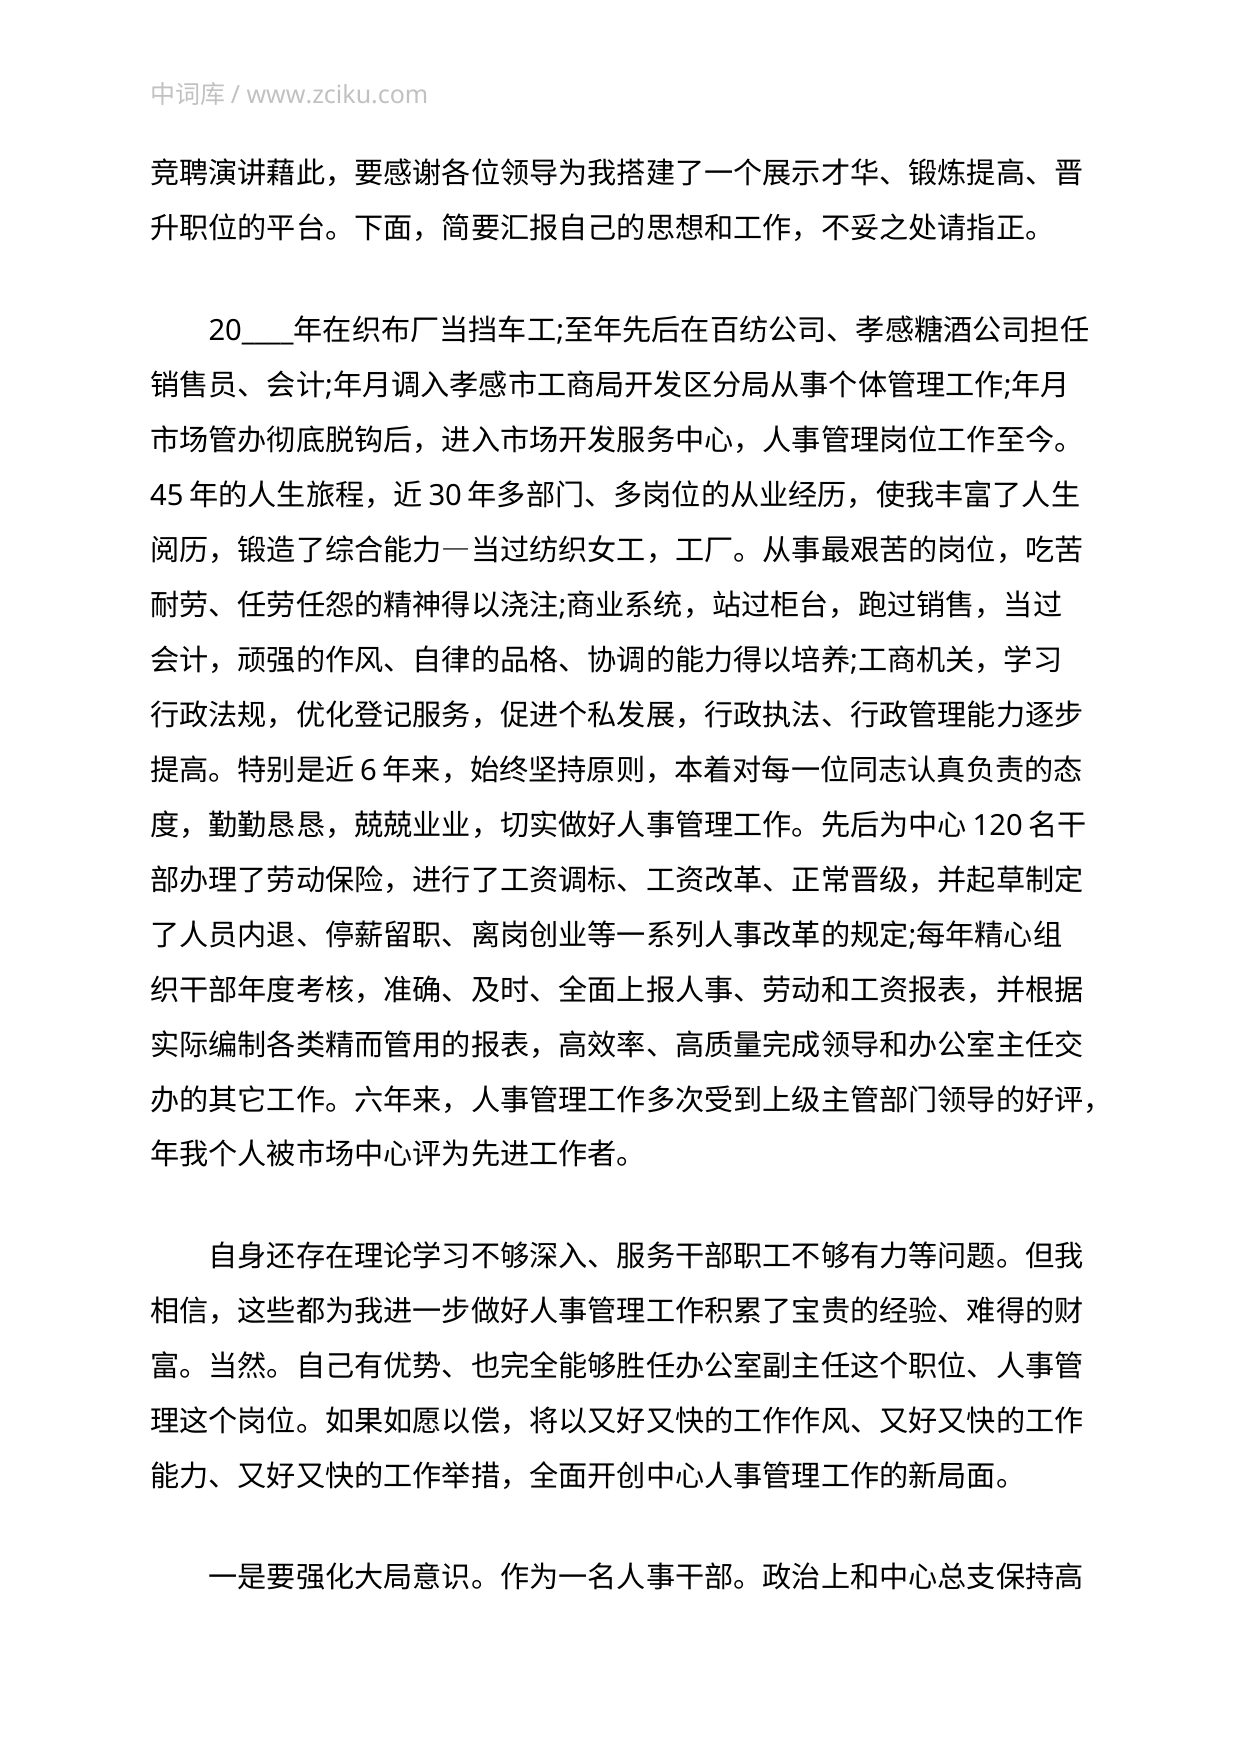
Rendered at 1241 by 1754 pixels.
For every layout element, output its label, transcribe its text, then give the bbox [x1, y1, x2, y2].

text 自身还存在理论学习不够深入、服务干部职工不够有力等问题。但我相信，这些都为我进一步做好人事管理工作积累了宝贵的经验、难得的财富。当然。自己有优势、也完全能够胜任办公室副主任这个职位、人事管理这个岗位。如果如愿以偿，将以又好又快的工作作风、又好又快的工作能力、又好又快的工作举措，全面开创中心人事管理工作的新局面。 [150, 1233, 1090, 1494]
text 20____年在织布厂当挡车工;至年先后在百纺公司、孝感糖酒公司担任销售员、会计;年月调入孝感市工商局开发区分局从事个体管理工作;年月市场管办彻底脱钩后，进入市场开发服务中心，人事管理岗位工作至今。45年的人生旅程，近30年多部门、多岗位的从业经历，使我丰富了人生阅历，锻造了综合能力—当过纺织女工，工厂。从事最艰苦的岗位，吃苦耐劳、任劳任怨的精神得以浇注;商业系统，站过柜台，跑过销售，当过会计，顽强的作风、自律的品格、协调的能力得以培养;工商机关，学习行政法规，优化登记服务，促进个私发展，行政执法、行政管理能力逐步提高。特别是近6年来，始终坚持原则，本着对每一位同志认真负责的态度，勤勤恳恳，兢兢业业，切实做好人事管理工作。先后为中心120名干部办理了劳动保险，进行了工资调标、工资改革、正常晋级，并起草制定了人员内退、停薪留职、离岗创业等一系列人事改革的规定;每年精心组织干部年度考核，准确、及时、全面上报人事、劳动和工资报表，并根据实际编制各类精而管用的报表，高效率、高质量完成领导和办公室主任交办的其它工作。六年来，人事管理工作多次受到上级主管部门领导的好评，年我个人被市场中心评为先进工作者。 [150, 307, 1090, 1173]
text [150, 150, 1090, 247]
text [150, 1554, 1090, 1596]
